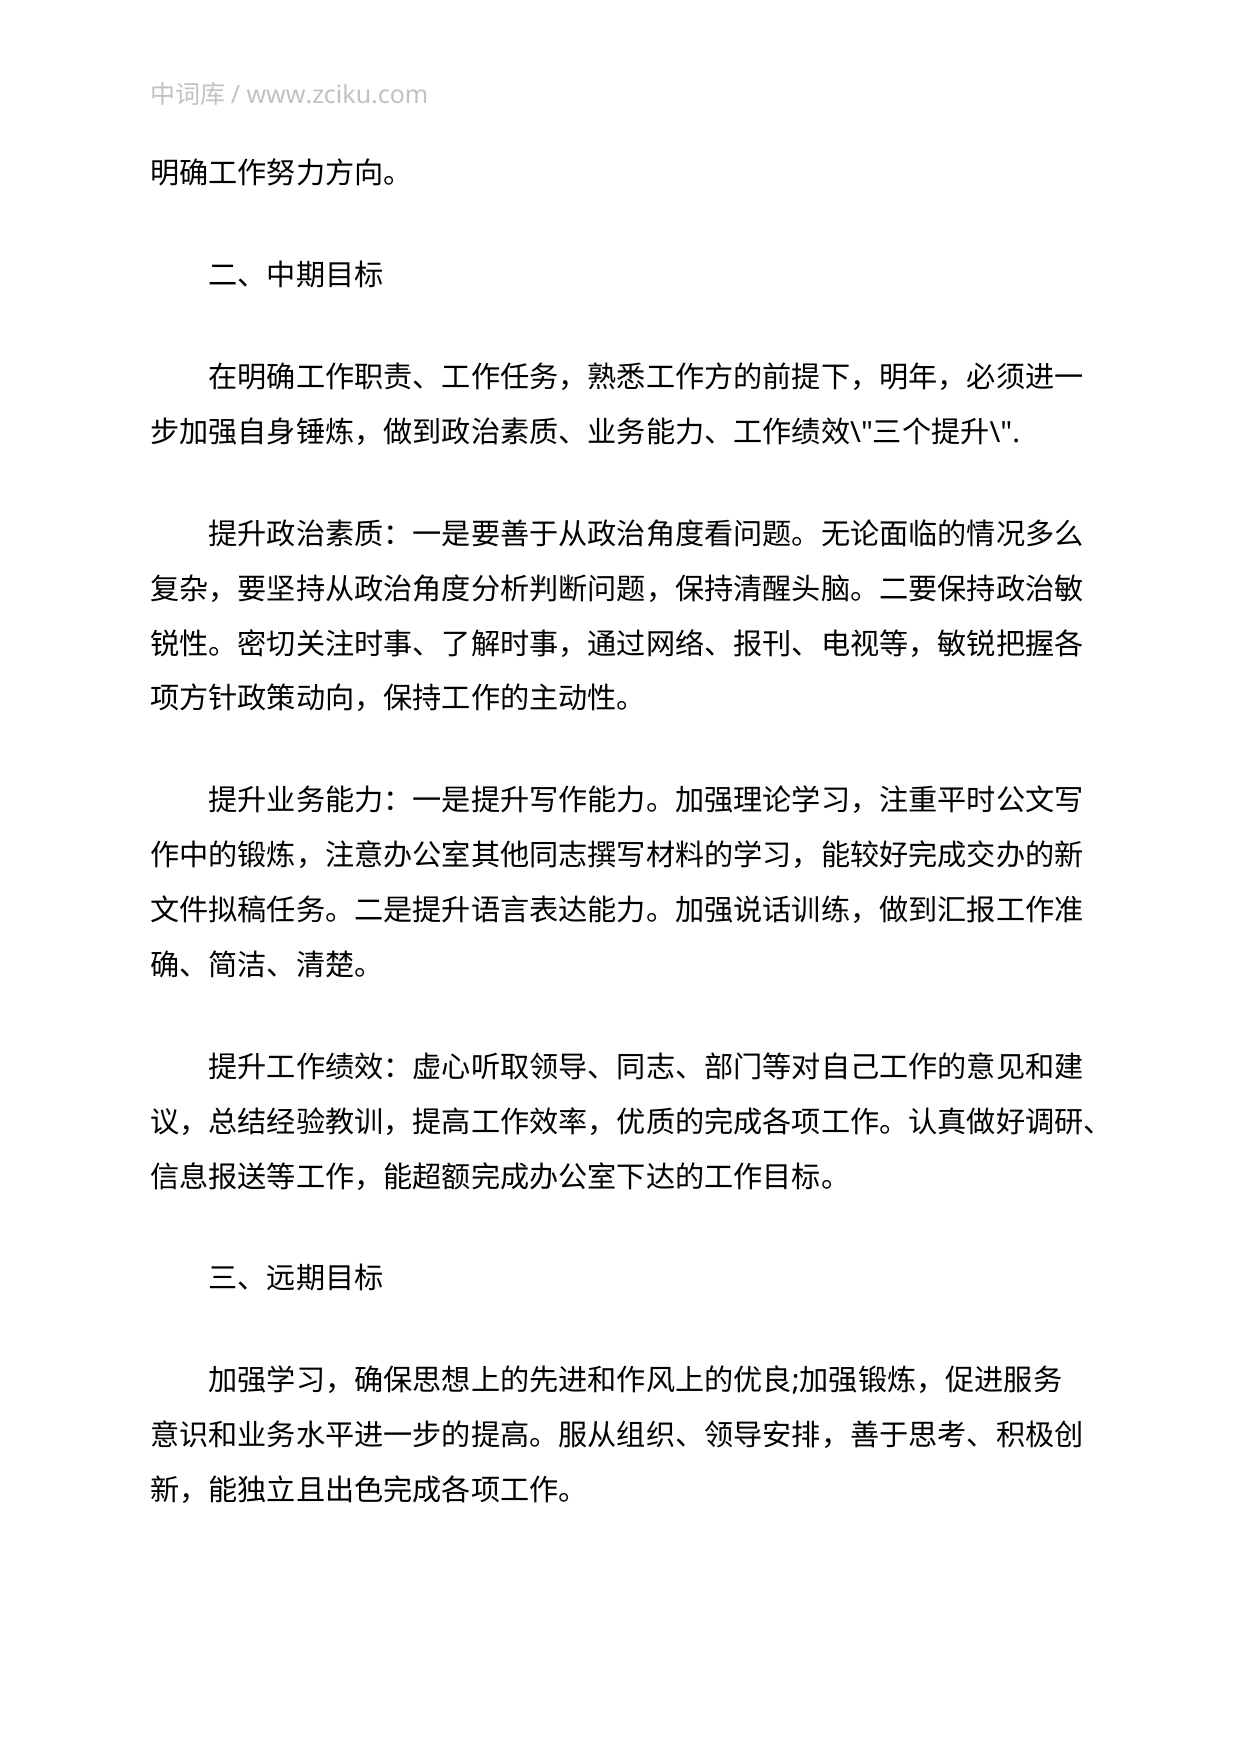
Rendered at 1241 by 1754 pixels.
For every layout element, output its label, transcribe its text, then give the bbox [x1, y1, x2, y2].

text 提升政治素质：一是要善于从政治角度看问题。无论面临的情况多么复杂，要坚持从政治角度分析判断问题，保持清醒头脑。二要保持政治敏锐性。密切关注时事、了解时事，通过网络、报刊、电视等，敏锐把握各项方针政策动向，保持工作的主动性。 [150, 510, 1090, 717]
text 二、中期目标 [150, 252, 1090, 294]
text 在明确工作职责、工作任务，熟悉工作方的前提下，明年，必须进一步加强自身锤炼，做到政治素质、业务能力、工作绩效\"三个提升\". [150, 353, 1090, 451]
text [150, 150, 1090, 192]
text 提升业务能力：一是提升写作能力。加强理论学习，注重平时公文写作中的锻炼，注意办公室其他同志撰写材料的学习，能较好完成交办的新文件拟稿任务。二是提升语言表达能力。加强说话训练，做到汇报工作准确、简洁、清楚。 [150, 777, 1090, 984]
text 加强学习，确保思想上的先进和作风上的优良;加强锻炼，促进服务意识和业务水平进一步的提高。服从组织、领导安排，善于思考、积极创新，能独立且出色完成各项工作。 [150, 1357, 1090, 1509]
text 提升工作绩效：虚心听取领导、同志、部门等对自己工作的意见和建议，总结经验教训，提高工作效率，优质的完成各项工作。认真做好调研、信息报送等工作，能超额完成办公室下达的工作目标。 [150, 1043, 1090, 1195]
text 三、远期目标 [150, 1255, 1090, 1297]
